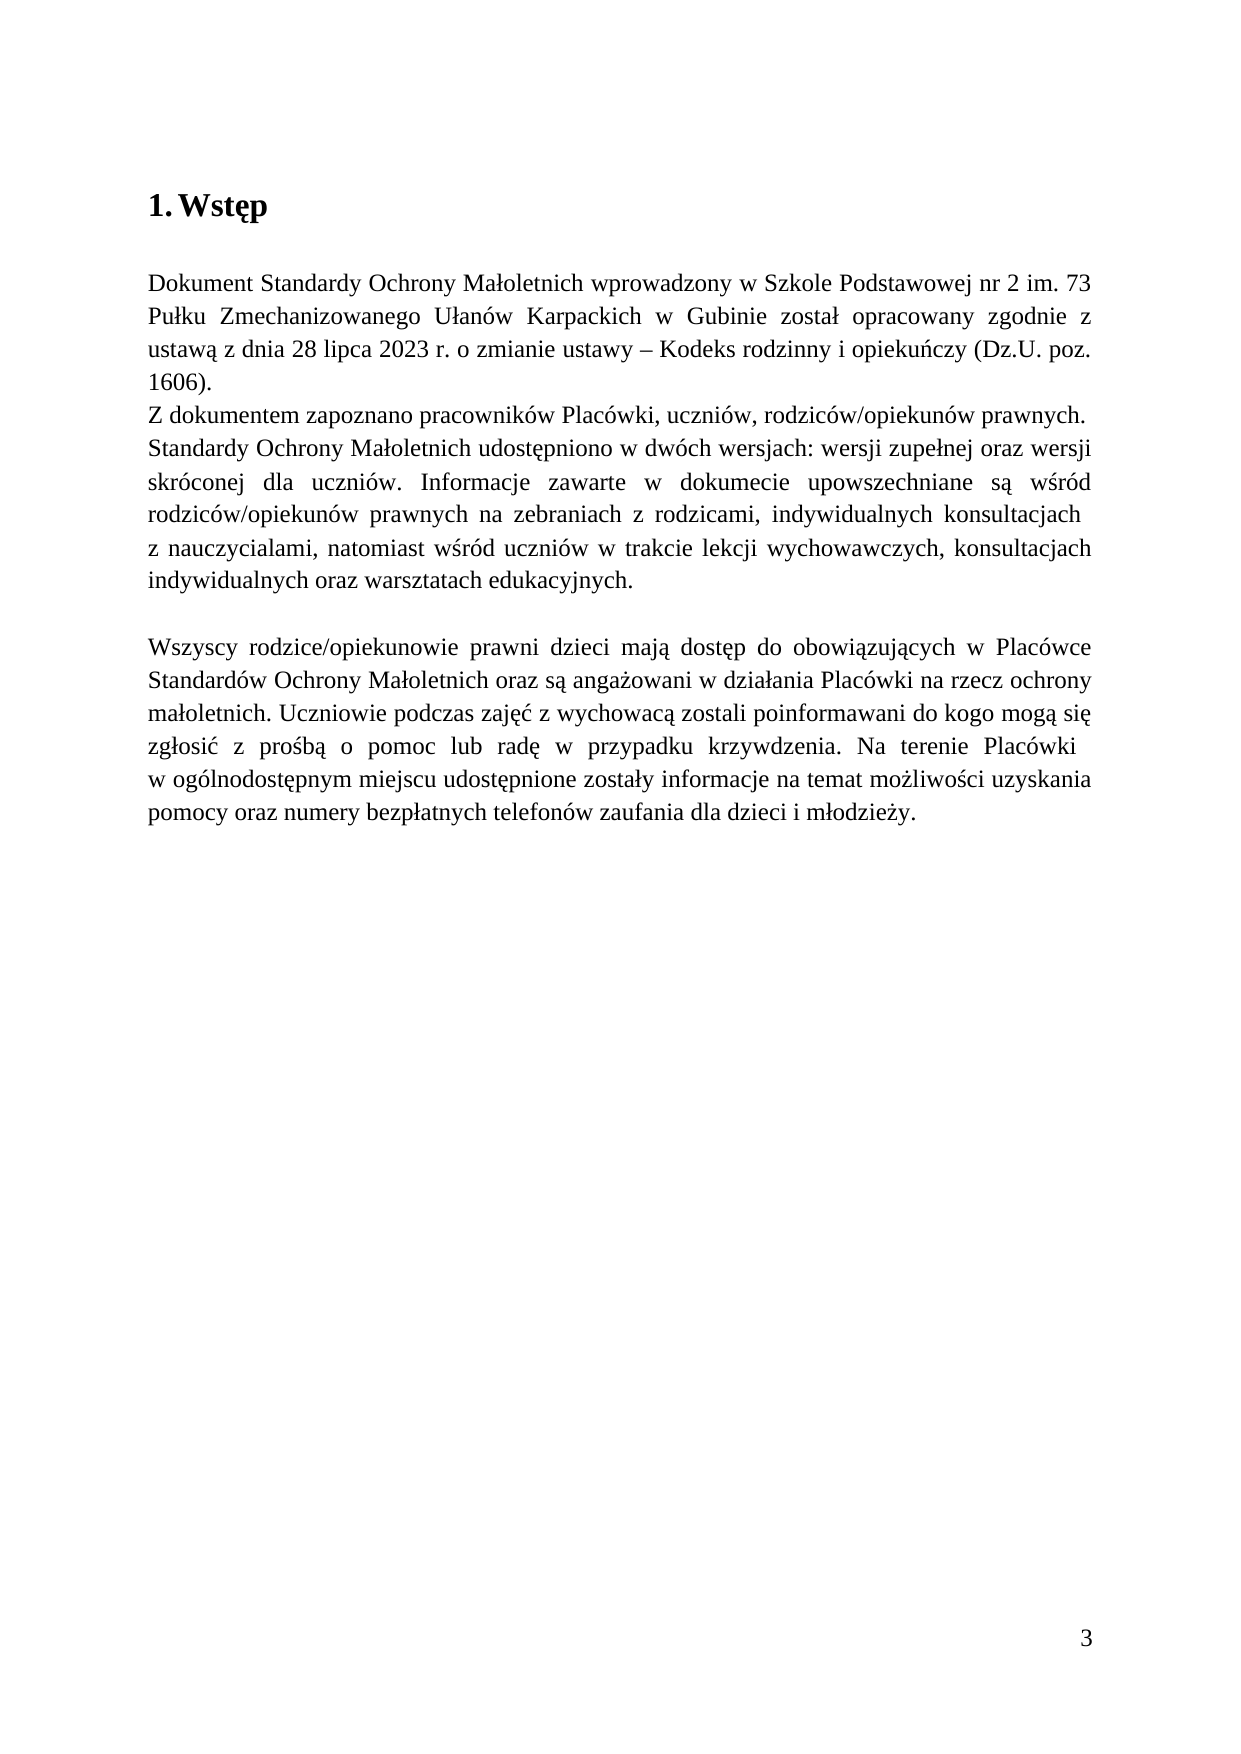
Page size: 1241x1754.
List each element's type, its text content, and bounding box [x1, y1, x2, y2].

text Standardy Ochrony Małoletnich udostępniono w dwóch wersjach: wersji zupełnej oraz wersji skróconej dla uczniów. Informacje zawarte w dokumecie upowszechniane są wśród rodziców/opiekunów prawnych na zebraniach z rodzicami, indywidualnych konsultacjach z nauczycialami, natomiast wśród uczniów w trakcie lekcji wychowawczych, konsultacjach indywidualnych oraz warsztatach edukacyjnych. [148, 433, 1092, 594]
text Wszyscy rodzice/opiekunowie prawni dzieci mają dostęp do obowiązujących w Placówce Standardów Ochrony Małoletnich oraz są angażowani w działania Placówki na rzecz ochrony małoletnich. Uczniowie podczas zajęć z wychowacą zostali poinformawani do kogo mogą się zgłosić z prośbą o pomoc lub radę w przypadku krzywdzenia. Na terenie Placówki w ogólnodostępnym miejscu udostępnione zostały informacje na temat możliwości uzyskania pomocy oraz numery bezpłatnych telefonów zaufania dla dzieci i młodzieży. [148, 632, 1092, 826]
subtitle Wstęp [148, 185, 1092, 223]
text Z dokumentem zapoznano pracowników Placówki, uczniów, rodziców/opiekunów prawnych. [148, 401, 1092, 429]
text Dokument Standardy Ochrony Małoletnich wprowadzony w Szkole Podstawowej nr 2 im. 73 Pułku Zmechanizowanego Ułanów Karpackich w Gubinie został opracowany zgodnie z ustawą z dnia 28 lipca 2023 r. o zmianie ustawy – Kodeks rodzinny i opiekuńczy (Dz.U. poz. 1606). [148, 268, 1092, 396]
